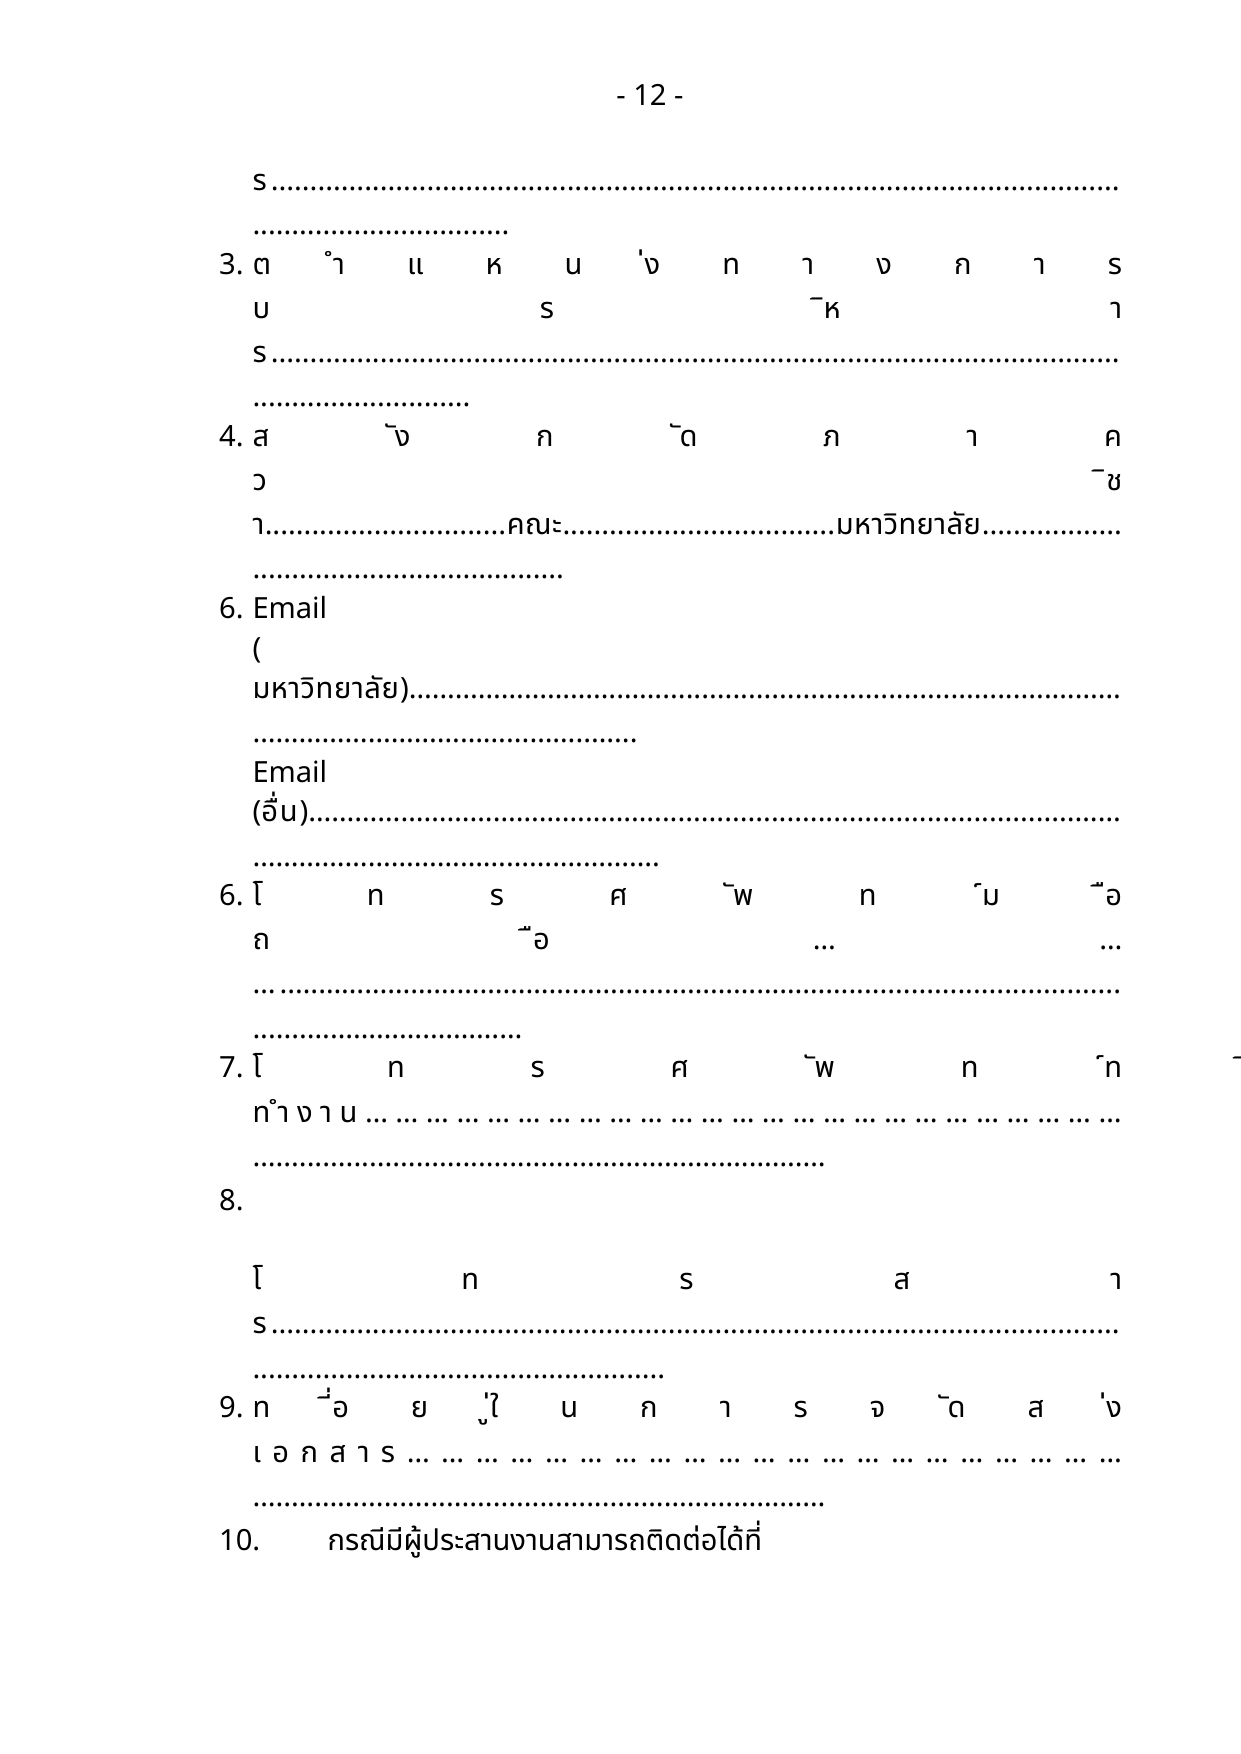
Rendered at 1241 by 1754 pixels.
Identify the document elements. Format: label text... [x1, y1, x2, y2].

text 4. สังกัดภาควิชา...............................คณะ...................................มหาวิทยาลัย.......................................................... [219, 415, 1122, 587]
text Email (อื่น)………………………………………......................................................……………………………………….…………. [219, 751, 1122, 874]
text 8. โทรสาร.................................................................................................................................................................. [219, 1179, 1122, 1387]
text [219, 159, 1122, 243]
list Email (มหาวิทยาลัย)……………………………..................................................……………………………………...……..…... [219, 587, 1122, 751]
text 6. โทรศัพท์มือถือ………..………………………………………………………………..........................................…………….………… [219, 874, 1122, 1047]
text 9. ที่อยู่ในการจัดส่งเอกสาร…………………………………………………………..………....................................………...………… [219, 1387, 1122, 1519]
text 7. โทรศัพท์ที่ทำงาน…………………………………………………………………….........................................……………..……….… [219, 1047, 1122, 1179]
text 3. ตำแหน่งทางการบริหาร......................................................................................................................................... [219, 243, 1122, 415]
text 10. กรณีมีผู้ประสานงานสามารถติดต่อได้ที่ [219, 1519, 1122, 1564]
